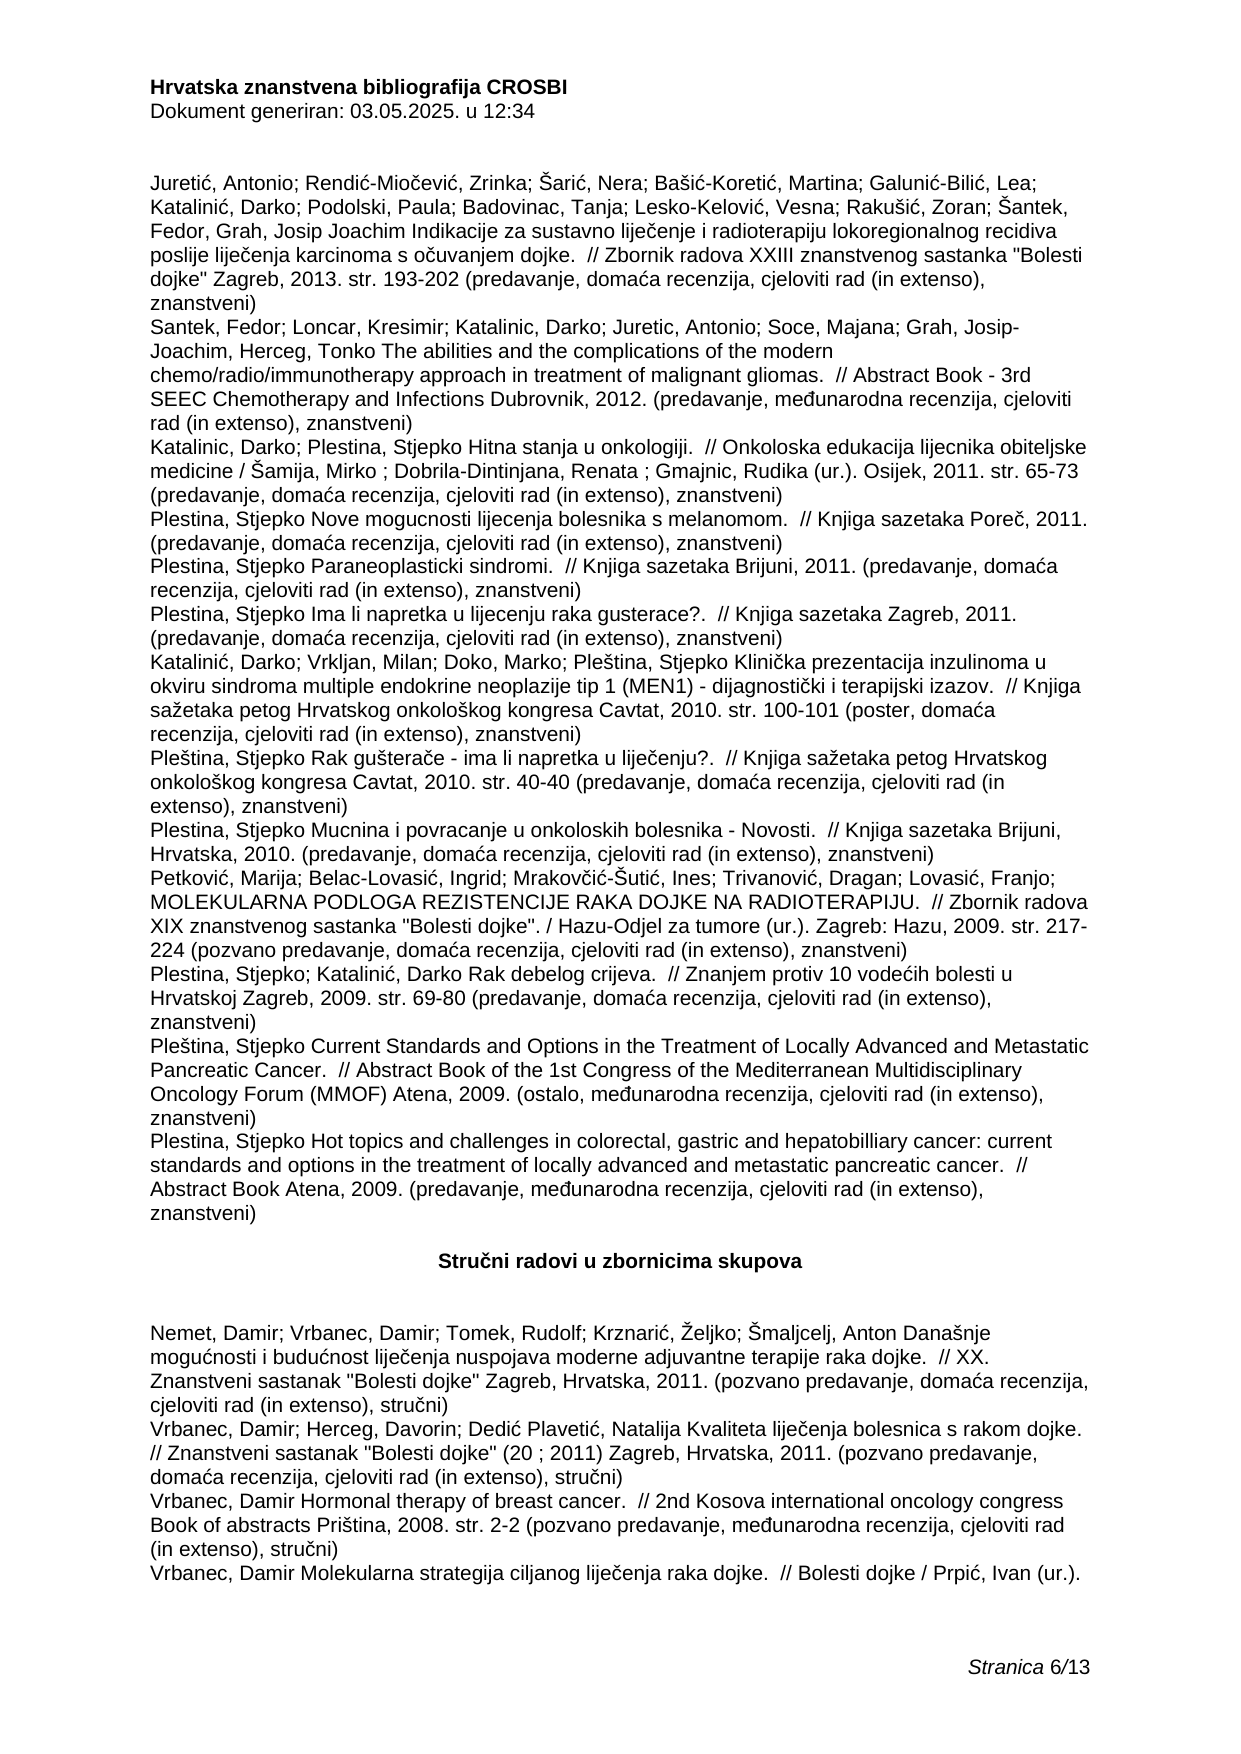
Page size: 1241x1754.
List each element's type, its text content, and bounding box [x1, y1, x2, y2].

text Vrbanec, Damir [150, 1561, 1090, 1584]
text Plestina, Stjepko [150, 506, 1090, 554]
text Petković, Marija; Belac-Lovasić, Ingrid; Mrakovčić-Šutić, Ines; Trivanović, Dragan; Lovasić, Franjo; [150, 866, 1090, 962]
text Juretić, Antonio; Rendić-Miočević, Zrinka; Šarić, Nera; Bašić-Koretić, Martina; Galunić-Bilić, Lea; Katalinić, Darko; Podolski, Paula; Badovinac, Tanja; Lesko-Kelović, Vesna; Rakušić, Zoran; Šantek, Fedor, Grah, Josip Joachim [150, 171, 1090, 315]
text Plestina, Stjepko [150, 554, 1090, 602]
subtitle Stručni radovi u zbornicima skupova [150, 1249, 1090, 1273]
text Plestina, Stjepko [150, 602, 1090, 650]
text Katalinić, Darko; Vrkljan, Milan; Doko, Marko; Pleština, Stjepko [150, 650, 1090, 746]
text Santek, Fedor; Loncar, Kresimir; Katalinic, Darko; Juretic, Antonio; Soce, Majana; Grah, Josip-Joachim, Herceg, Tonko [150, 315, 1090, 434]
text Nemet, Damir; Vrbanec, Damir; Tomek, Rudolf; Krznarić, Željko; Šmaljcelj, Anton [150, 1321, 1090, 1417]
text Vrbanec, Damir [150, 1489, 1090, 1561]
text Plestina, Stjepko; Katalinić, Darko [150, 962, 1090, 1033]
text Plestina, Stjepko [150, 818, 1090, 866]
text Pleština, Stjepko [150, 746, 1090, 818]
text Plestina, Stjepko [150, 1129, 1090, 1225]
text Vrbanec, Damir; Herceg, Davorin; Dedić Plavetić, Natalija [150, 1417, 1090, 1489]
text Katalinic, Darko; Plestina, Stjepko [150, 434, 1090, 506]
text Pleština, Stjepko [150, 1033, 1090, 1129]
